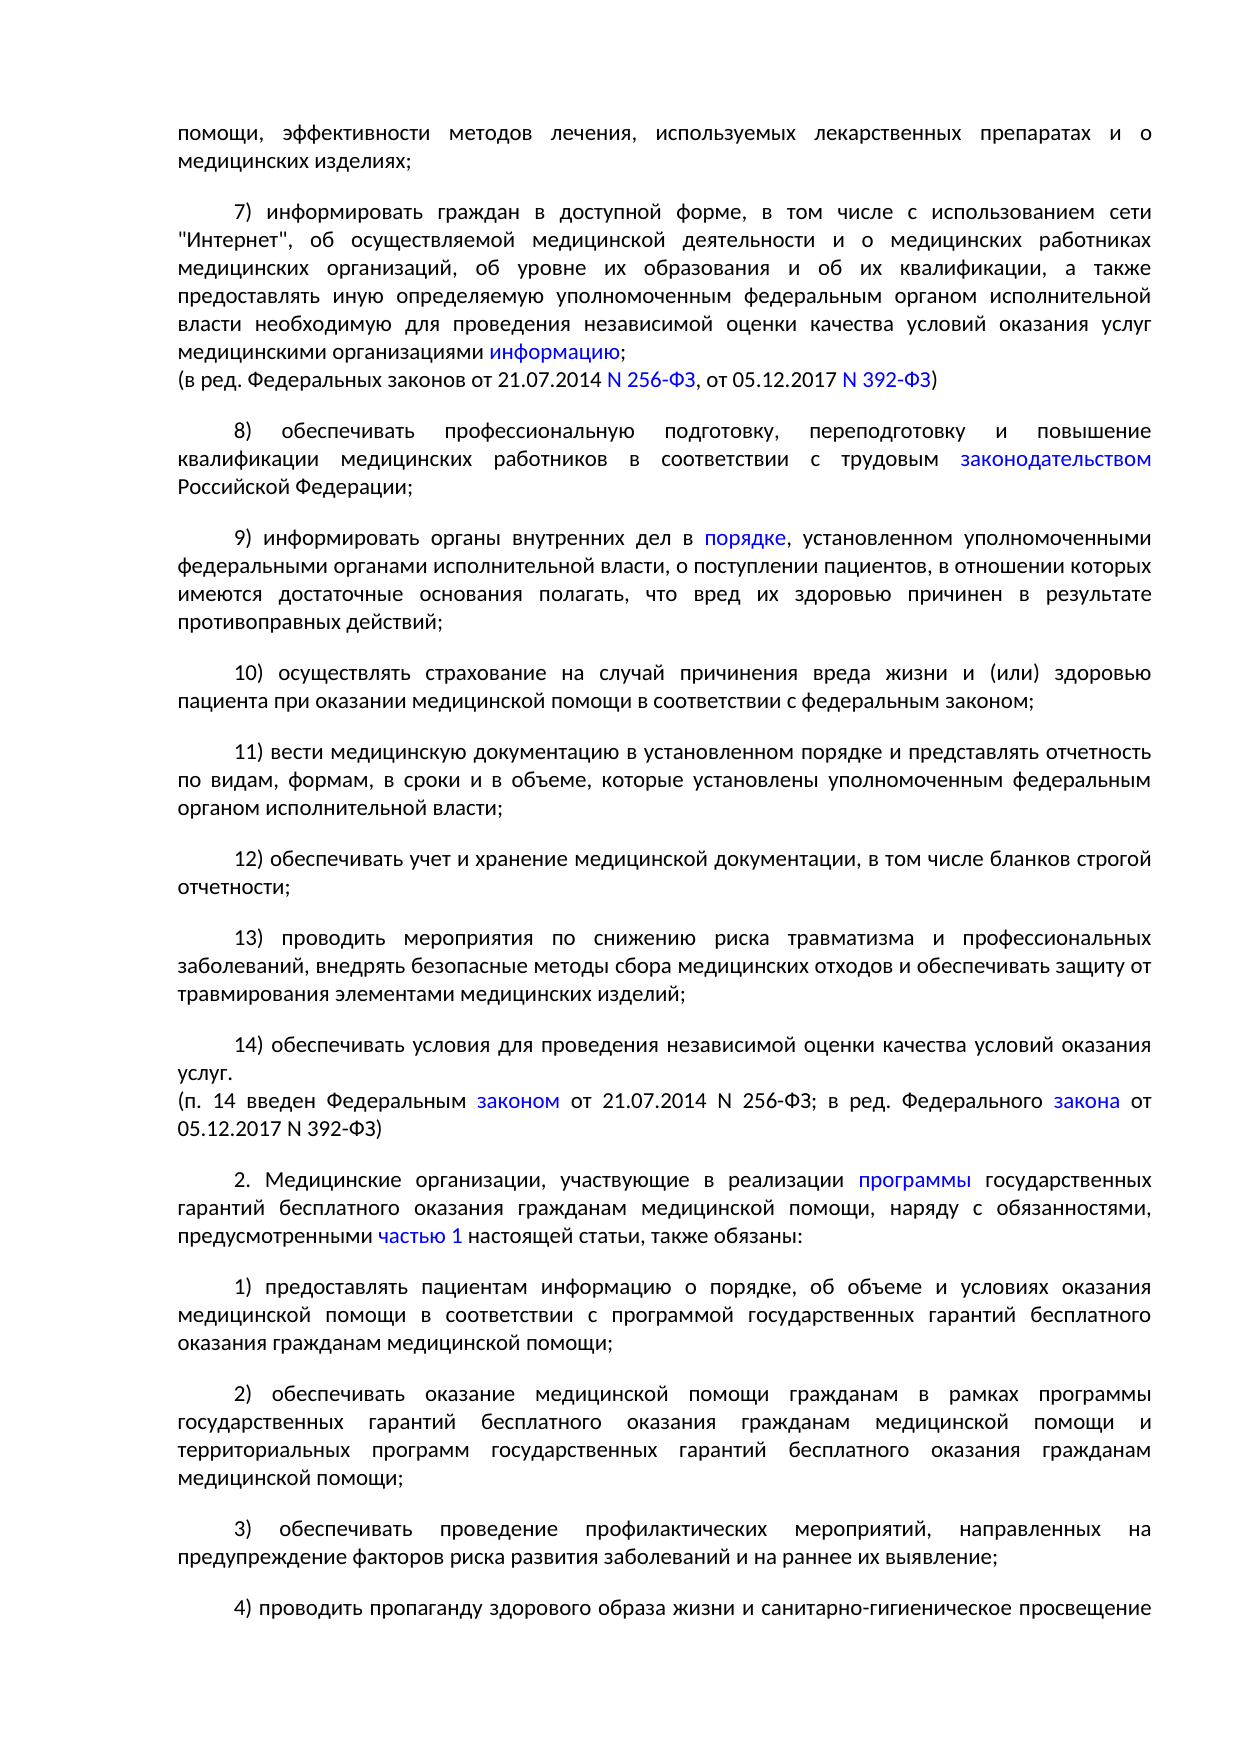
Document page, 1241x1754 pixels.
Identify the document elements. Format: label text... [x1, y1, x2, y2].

text 12) обеспечивать учет и хранение медицинской документации, в том числе бланков строгой отчетности; [177, 844, 1152, 900]
text 10) осуществлять страхование на случай причинения вреда жизни и (или) здоровью пациента при оказании медицинской помощи в соответствии с федеральным законом; [177, 658, 1152, 714]
text 9) информировать органы внутренних дел в порядке, установленном уполномоченными федеральными органами исполнительной власти, о поступлении пациентов, в отношении которых имеются достаточные основания полагать, что вред их здоровью причинен в результате противоправных действий; [177, 523, 1152, 635]
text (в ред. Федеральных законов от 21.07.2014 N 256-ФЗ, от 05.12.2017 N 392-ФЗ) [177, 365, 1152, 393]
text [177, 1593, 1152, 1621]
text 2) обеспечивать оказание медицинской помощи гражданам в рамках программы государственных гарантий бесплатного оказания гражданам медицинской помощи и территориальных программ государственных гарантий бесплатного оказания гражданам медицинской помощи; [177, 1379, 1152, 1491]
text (п. 14 введен Федеральным законом от 21.07.2014 N 256-ФЗ; в ред. Федерального закона от 05.12.2017 N 392-ФЗ) [177, 1086, 1152, 1142]
text 11) вести медицинскую документацию в установленном порядке и представлять отчетность по видам, формам, в сроки и в объеме, которые установлены уполномоченным федеральным органом исполнительной власти; [177, 737, 1152, 821]
text 7) информировать граждан в доступной форме, в том числе с использованием сети "Интернет", об осуществляемой медицинской деятельности и о медицинских работниках медицинских организаций, об уровне их образования и об их квалификации, а также предоставлять иную определяемую уполномоченным федеральным органом исполнительной власти необходимую для проведения независимой оценки качества условий оказания услуг медицинскими организациями информацию; [177, 197, 1152, 365]
text 1) предоставлять пациентам информацию о порядке, об объеме и условиях оказания медицинской помощи в соответствии с программой государственных гарантий бесплатного оказания гражданам медицинской помощи; [177, 1272, 1152, 1356]
text 13) проводить мероприятия по снижению риска травматизма и профессиональных заболеваний, внедрять безопасные методы сбора медицинских отходов и обеспечивать защиту от травмирования элементами медицинских изделий; [177, 923, 1152, 1007]
text 3) обеспечивать проведение профилактических мероприятий, направленных на предупреждение факторов риска развития заболеваний и на раннее их выявление; [177, 1514, 1152, 1570]
text 2. Медицинские организации, участвующие в реализации программы государственных гарантий бесплатного оказания гражданам медицинской помощи, наряду с обязанностями, предусмотренными частью 1 настоящей статьи, также обязаны: [177, 1165, 1152, 1249]
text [177, 118, 1152, 174]
text 14) обеспечивать условия для проведения независимой оценки качества условий оказания услуг. [177, 1030, 1152, 1086]
text 8) обеспечивать профессиональную подготовку, переподготовку и повышение квалификации медицинских работников в соответствии с трудовым законодательством Российской Федерации; [177, 416, 1152, 500]
